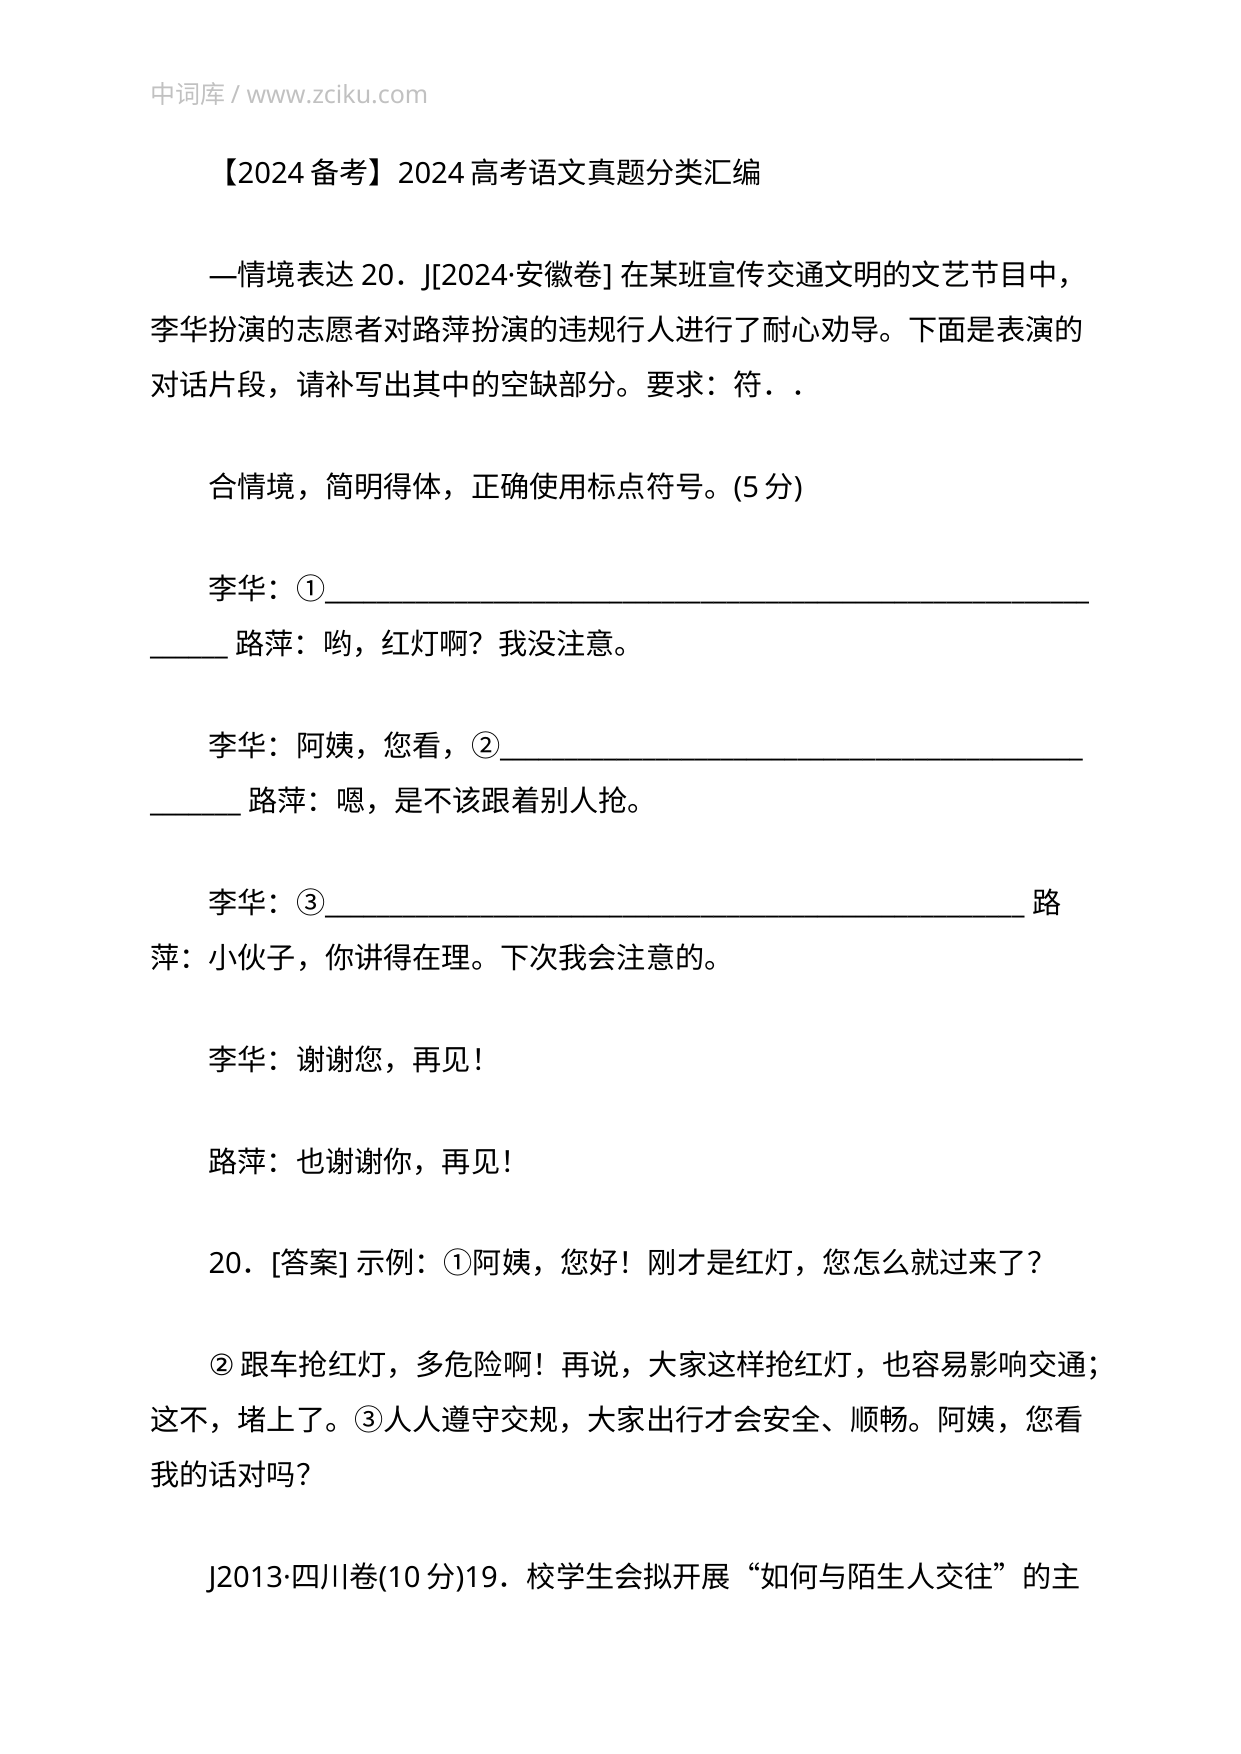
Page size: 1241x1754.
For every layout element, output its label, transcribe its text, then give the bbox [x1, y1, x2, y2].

text ②跟车抢红灯，多危险啊！再说，大家这样抢红灯，也容易影响交通；这不，堵上了。③人人遵守交规，大家出行才会安全、顺畅。阿姨，您看我的话对吗？ [150, 1342, 1090, 1494]
text 合情境，简明得体，正确使用标点符号。(5分) [150, 464, 1090, 506]
text 李华：阿姨，您看，②____________________________________________________ 路萍：嗯，是不该跟着别人抢。 [150, 723, 1090, 820]
text 李华：①_________________________________________________________________ 路萍：哟，红灯啊？我没注意。 [150, 566, 1090, 663]
text 【2024备考】2024高考语文真题分类汇编 [150, 150, 1090, 192]
text 李华：③______________________________________________________ 路萍：小伙子，你讲得在理。下次我会注意的。 [150, 879, 1090, 977]
text 李华：谢谢您，再见！ [150, 1036, 1090, 1079]
text 路萍：也谢谢你，再见！ [150, 1138, 1090, 1180]
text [150, 1553, 1090, 1596]
text —情境表达 20．J[2024·安徽卷] 在某班宣传交通文明的文艺节目中，李华扮演的志愿者对路萍扮演的违规行人进行了耐心劝导。下面是表演的对话片段，请补写出其中的空缺部分。要求：符．． [150, 252, 1090, 404]
text 20．[答案] 示例：①阿姨，您好！刚才是红灯，您怎么就过来了？ [150, 1240, 1090, 1282]
